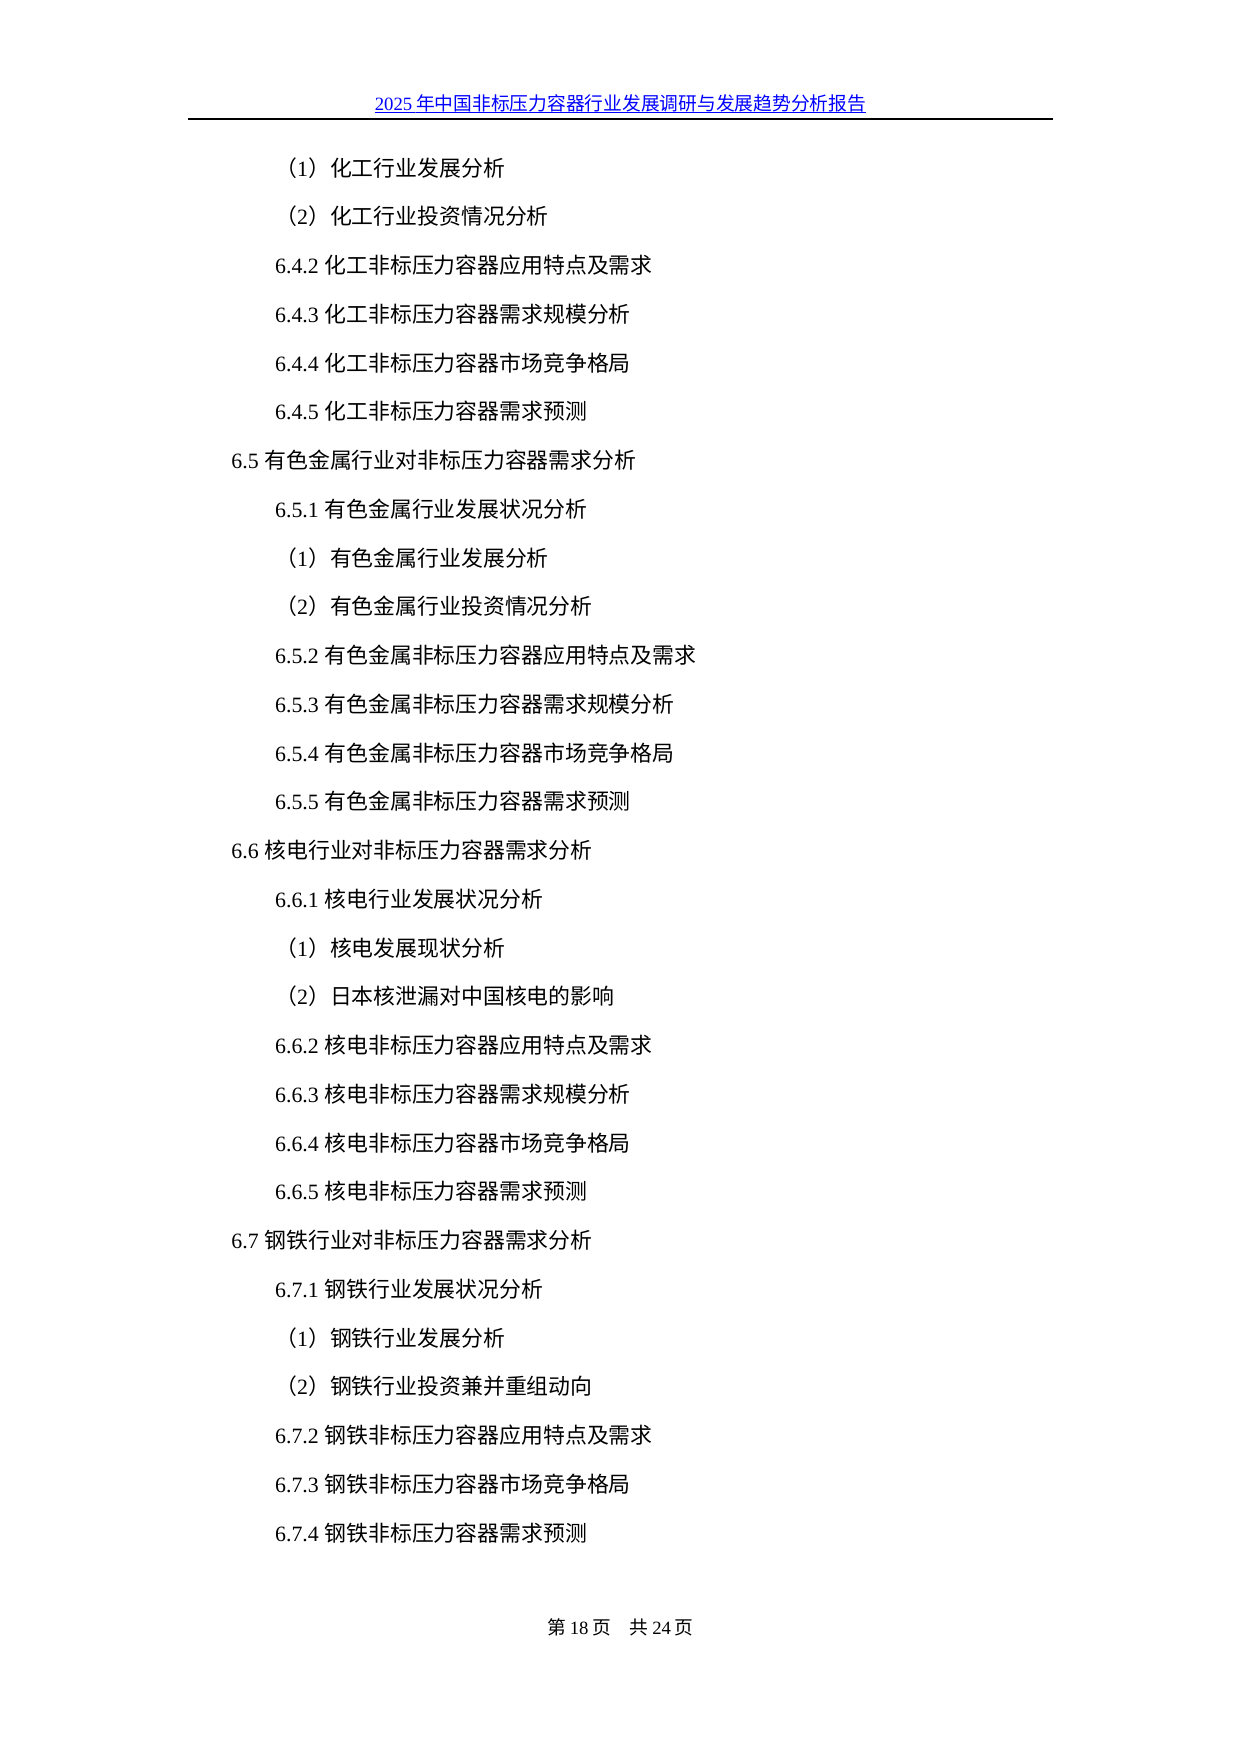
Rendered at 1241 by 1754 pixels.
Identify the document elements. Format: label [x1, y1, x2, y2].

text [187, 150, 1053, 1548]
